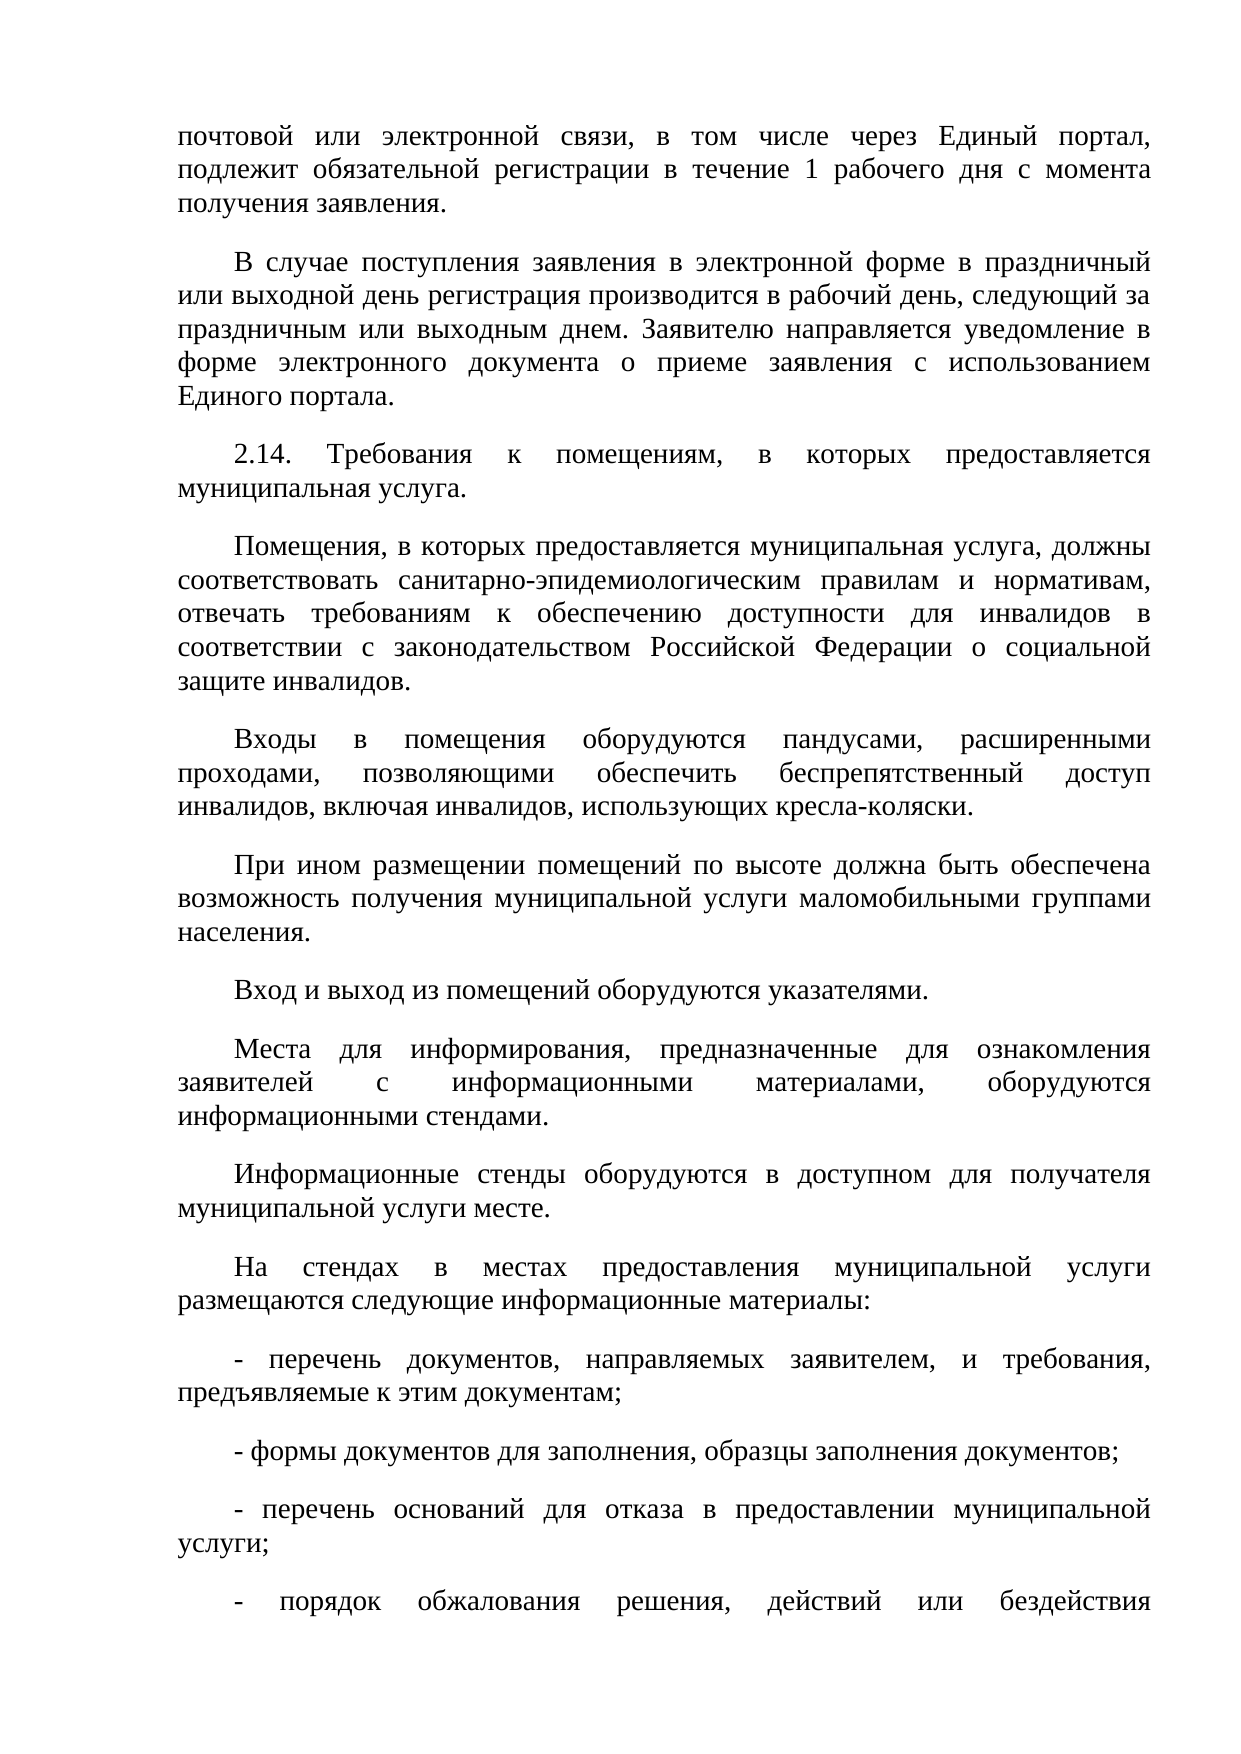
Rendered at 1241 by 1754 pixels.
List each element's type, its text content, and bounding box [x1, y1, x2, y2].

text В случае поступления заявления в электронной форме в праздничный или выходной день регистрация производится в рабочий день, следующий за праздничным или выходным днем. Заявителю направляется уведомление в форме электронного документа о приеме заявления с использованием Единого портала. [177, 244, 1152, 411]
text Информационные стенды оборудуются в доступном для получателя муниципальной услуги месте. [177, 1157, 1152, 1224]
text - перечень документов, направляемых заявителем, и требования, предъявляемые к этим документам; [177, 1341, 1152, 1408]
text - формы документов для заполнения, образцы заполнения документов; [177, 1433, 1152, 1466]
text Места для информирования, предназначенные для ознакомления заявителей с информационными материалами, оборудуются информационными стендами. [177, 1031, 1152, 1132]
text Помещения, в которых предоставляется муниципальная услуга, должны соответствовать санитарно-эпидемиологическим правилам и нормативам, отвечать требованиям к обеспечению доступности для инвалидов в соответствии с законодательством Российской Федерации о социальной защите инвалидов. [177, 528, 1152, 696]
text 2.14. Требования к помещениям, в которых предоставляется муниципальная услуга. [177, 436, 1152, 503]
text Входы в помещения оборудуются пандусами, расширенными проходами, позволяющими обеспечить беспрепятственный доступ инвалидов, включая инвалидов, использующих кресла-коляски. [177, 721, 1152, 822]
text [177, 1583, 1152, 1617]
text - перечень оснований для отказа в предоставлении муниципальной услуги; [177, 1491, 1152, 1558]
text При ином размещении помещений по высоте должна быть обеспечена возможность получения муниципальной услуги маломобильными группами населения. [177, 847, 1152, 947]
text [177, 118, 1152, 219]
text На стендах в местах предоставления муниципальной услуги размещаются следующие информационные материалы: [177, 1249, 1152, 1316]
text Вход и выход из помещений оборудуются указателями. [177, 972, 1152, 1006]
